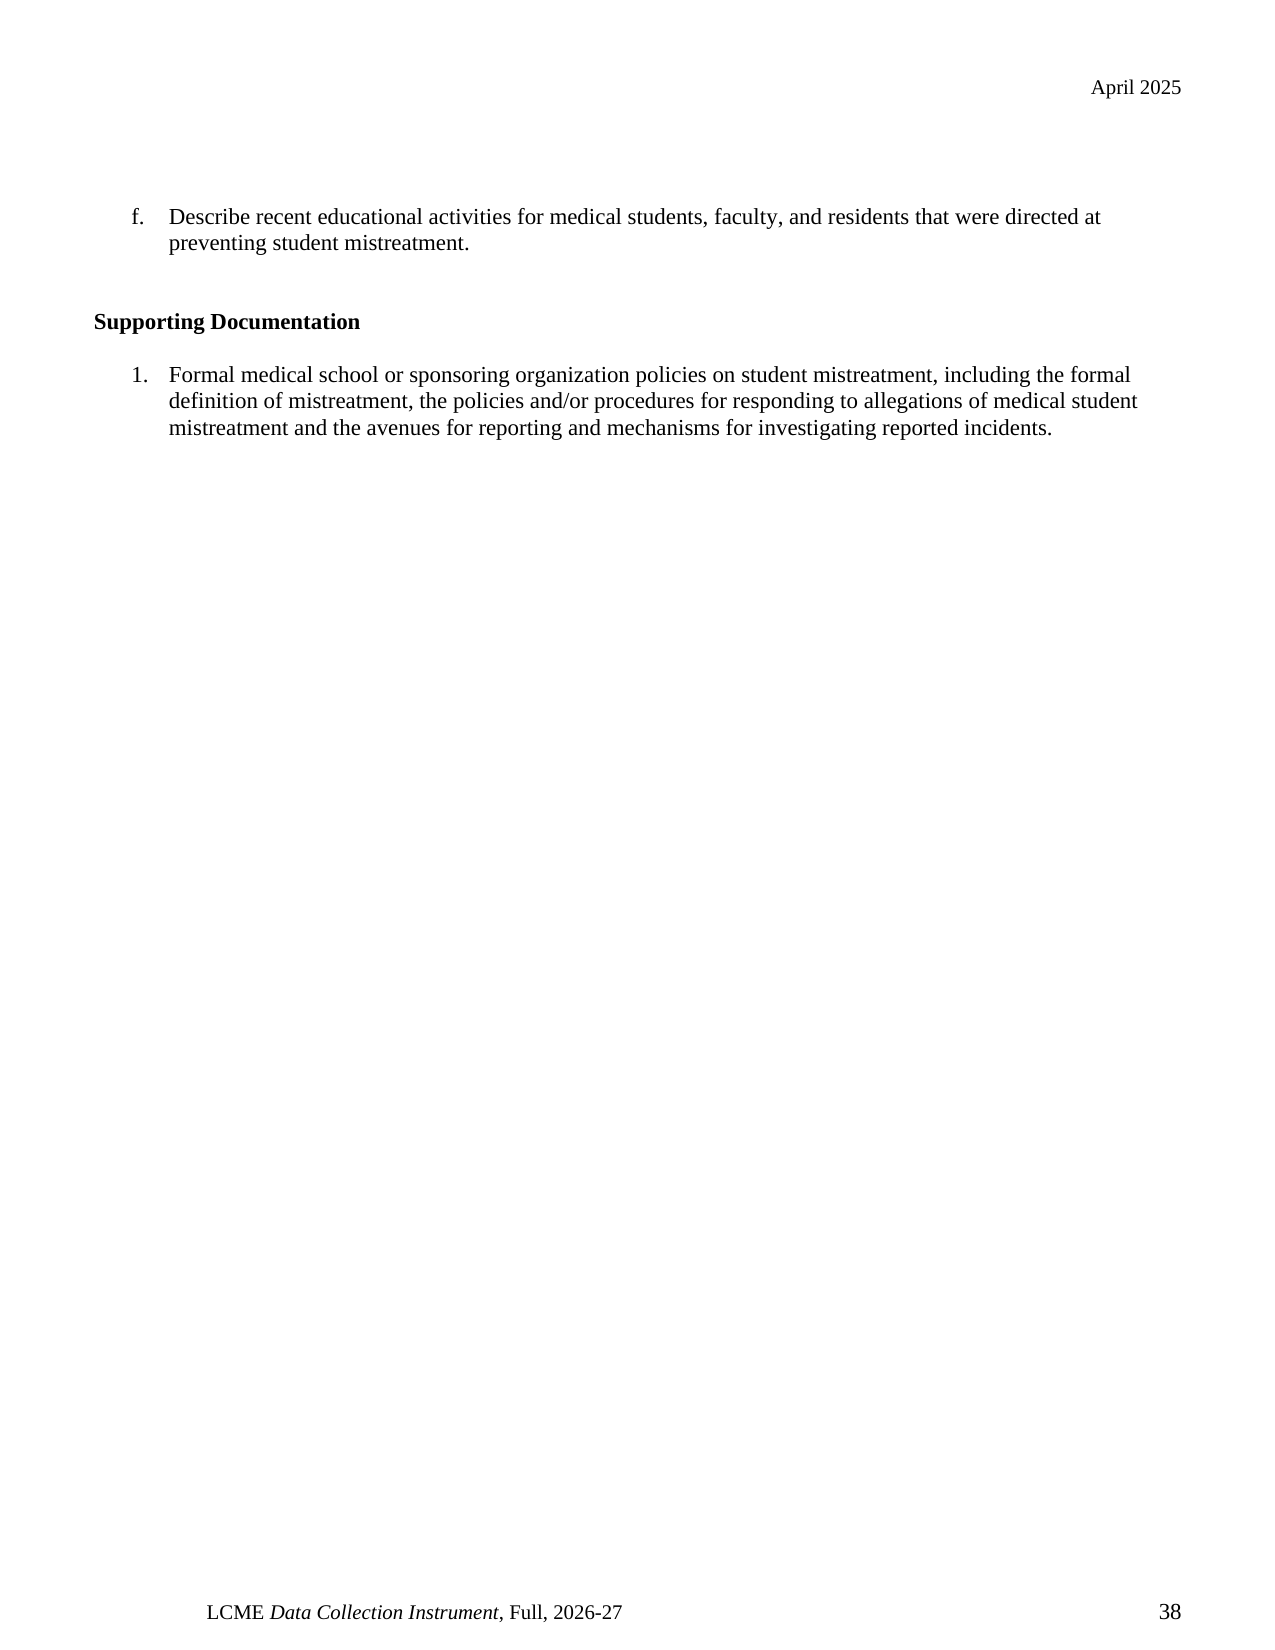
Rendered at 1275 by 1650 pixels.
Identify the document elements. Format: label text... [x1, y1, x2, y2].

text 1. Formal medical school or sponsoring organization policies on student mistreatment, including the formal definition of mistreatment, the policies and/or procedures for responding to allegations of medical student mistreatment and the avenues for reporting and mechanisms for investigating reported incidents. [131, 361, 1181, 440]
text f. Describe recent educational activities for medical students, faculty, and residents that were directed at preventing student mistreatment. [131, 203, 1181, 255]
subtitle Supporting Documentation [94, 308, 1181, 334]
